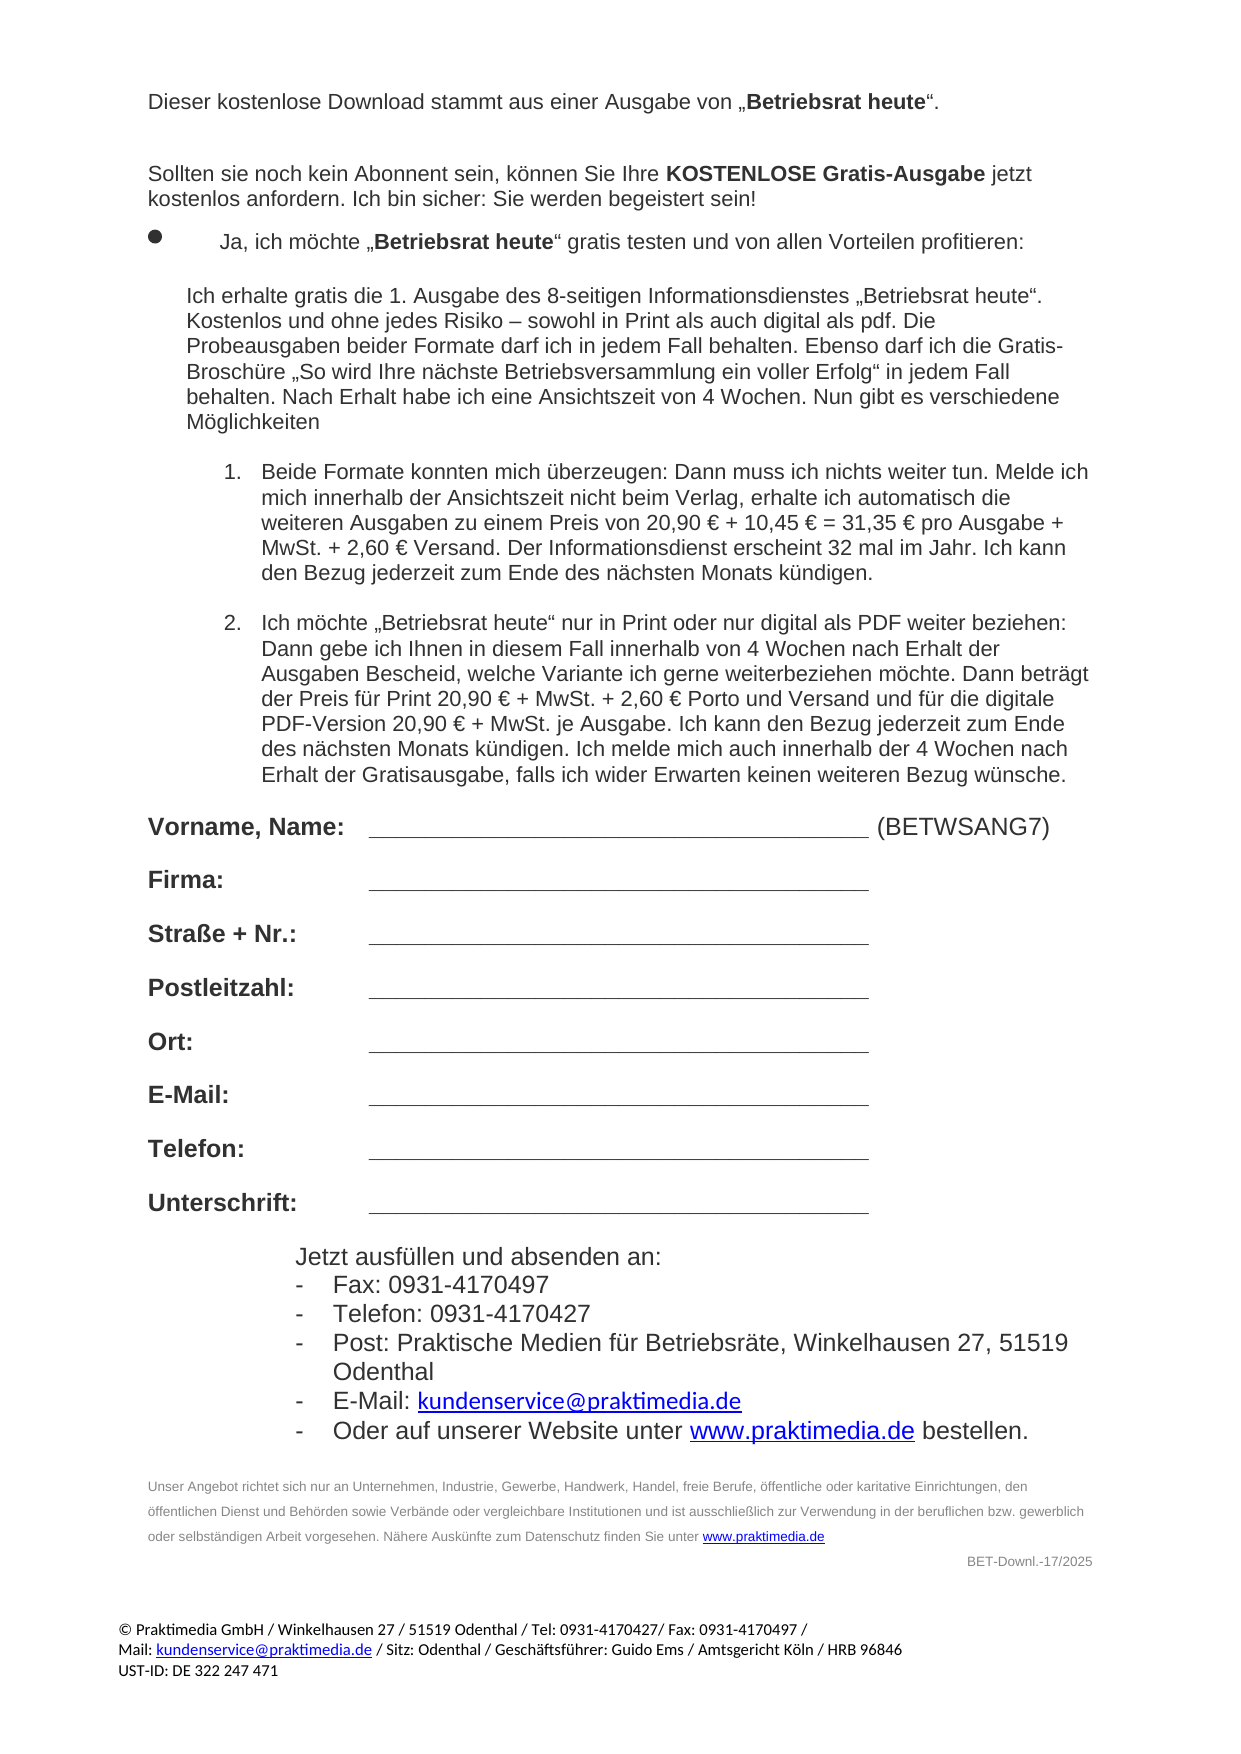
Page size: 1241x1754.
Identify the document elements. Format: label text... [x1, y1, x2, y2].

text Ich erhalte gratis die 1. Ausgabe des 8-seitigen Informationsdienstes „Betriebsrat heute“. Kostenlos und ohne jedes Risiko – sowohl in Print als auch digital als pdf. Die Probeausgaben beider Formate darf ich in jedem Fall behalten. Ebenso darf ich die Gratis-Broschüre „So wird Ihre nächste Betriebsversammlung ein voller Erfolg“ in jedem Fall behalten. Nach Erhalt habe ich eine Ansichtszeit von 4 Wochen. Nun gibt es verschiedene Möglichkeiten [186, 283, 1092, 434]
list Oder auf unserer Website unter www.praktimedia.de bestellen. [295, 1416, 1092, 1445]
list E-Mail: kundenservice@praktimedia.de [295, 1385, 1092, 1416]
text Postleitzahl: ____________________________________ [148, 973, 1092, 1002]
text Unterschrift: ____________________________________ [148, 1188, 1092, 1217]
text Straße + Nr.: ____________________________________ [148, 919, 1092, 948]
list Beide Formate konnten mich überzeugen: Dann muss ich nichts weiter tun. Melde ich mich innerhalb der Ansichtszeit nicht beim Verlag, erhalte ich automatisch die weiteren Ausgaben zu einem Preis von 20,90 € + 10,45 € = 31,35 € pro Ausgabe + MwSt. + 2,60 € Versand. Der Informationsdienst erscheint 32 mal im Jahr. Ich kann den Bezug jederzeit zum Ende des nächsten Monats kündigen. [223, 459, 1092, 585]
text Vorname, Name: ____________________________________ (BETWSANG7) [148, 812, 1092, 840]
text Telefon: ____________________________________ [148, 1134, 1092, 1163]
list Post: Praktische Medien für Betriebsräte, Winkelhausen 27, 51519 Odenthal [295, 1328, 1092, 1385]
text Firma: ____________________________________ [148, 865, 1092, 894]
list Ja, ich möchte „Betriebsrat heute“ gratis testen und von allen Vorteilen profitieren: [148, 224, 1092, 258]
text Jetzt ausfüllen und absenden an: [295, 1242, 1092, 1270]
text BET-Downl.-17/2025 [148, 1545, 1092, 1570]
text Sollten sie noch kein Abonnent sein, können Sie Ihre KOSTENLOSE Gratis-Ausgabe jetzt kostenlos anfordern. Ich bin sicher: Sie werden begeistert sein! [148, 161, 1092, 211]
text E-Mail: ____________________________________ [148, 1080, 1092, 1109]
text Unser Angebot richtet sich nur an Unternehmen, Industrie, Gewerbe, Handwerk, Handel, freie Berufe, öffentliche oder karitative Einrichtungen, den öffentlichen Dienst und Behörden sowie Verbände oder vergleichbare Institutionen und ist ausschließlich zur Verwendung in der beruflichen bzw. gewerblich oder selbständigen Arbeit vorgesehen. Nähere Auskünfte zum Datenschutz finden Sie unter www.praktimedia.de [148, 1470, 1092, 1545]
text Dieser kostenlose Download stammt aus einer Ausgabe von „Betriebsrat heute“. [148, 89, 1092, 114]
list Fax: 0931-4170497 [295, 1270, 1092, 1299]
text Ort: ____________________________________ [148, 1027, 1092, 1055]
list Telefon: 0931-4170427 [295, 1299, 1092, 1328]
list Ich möchte „Betriebsrat heute“ nur in Print oder nur digital als PDF weiter beziehen: Dann gebe ich Ihnen in diesem Fall innerhalb von 4 Wochen nach Erhalt der Ausgaben Bescheid, welche Variante ich gerne weiterbeziehen möchte. Dann beträgt der Preis für Print 20,90 € + MwSt. + 2,60 € Porto und Versand und für die digitale PDF-Version 20,90 € + MwSt. je Ausgabe. Ich kann den Bezug jederzeit zum Ende des nächsten Monats kündigen. Ich melde mich auch innerhalb der 4 Wochen nach Erhalt der Gratisausgabe, falls ich wider Erwarten keinen weiteren Bezug wünsche. [223, 610, 1092, 787]
